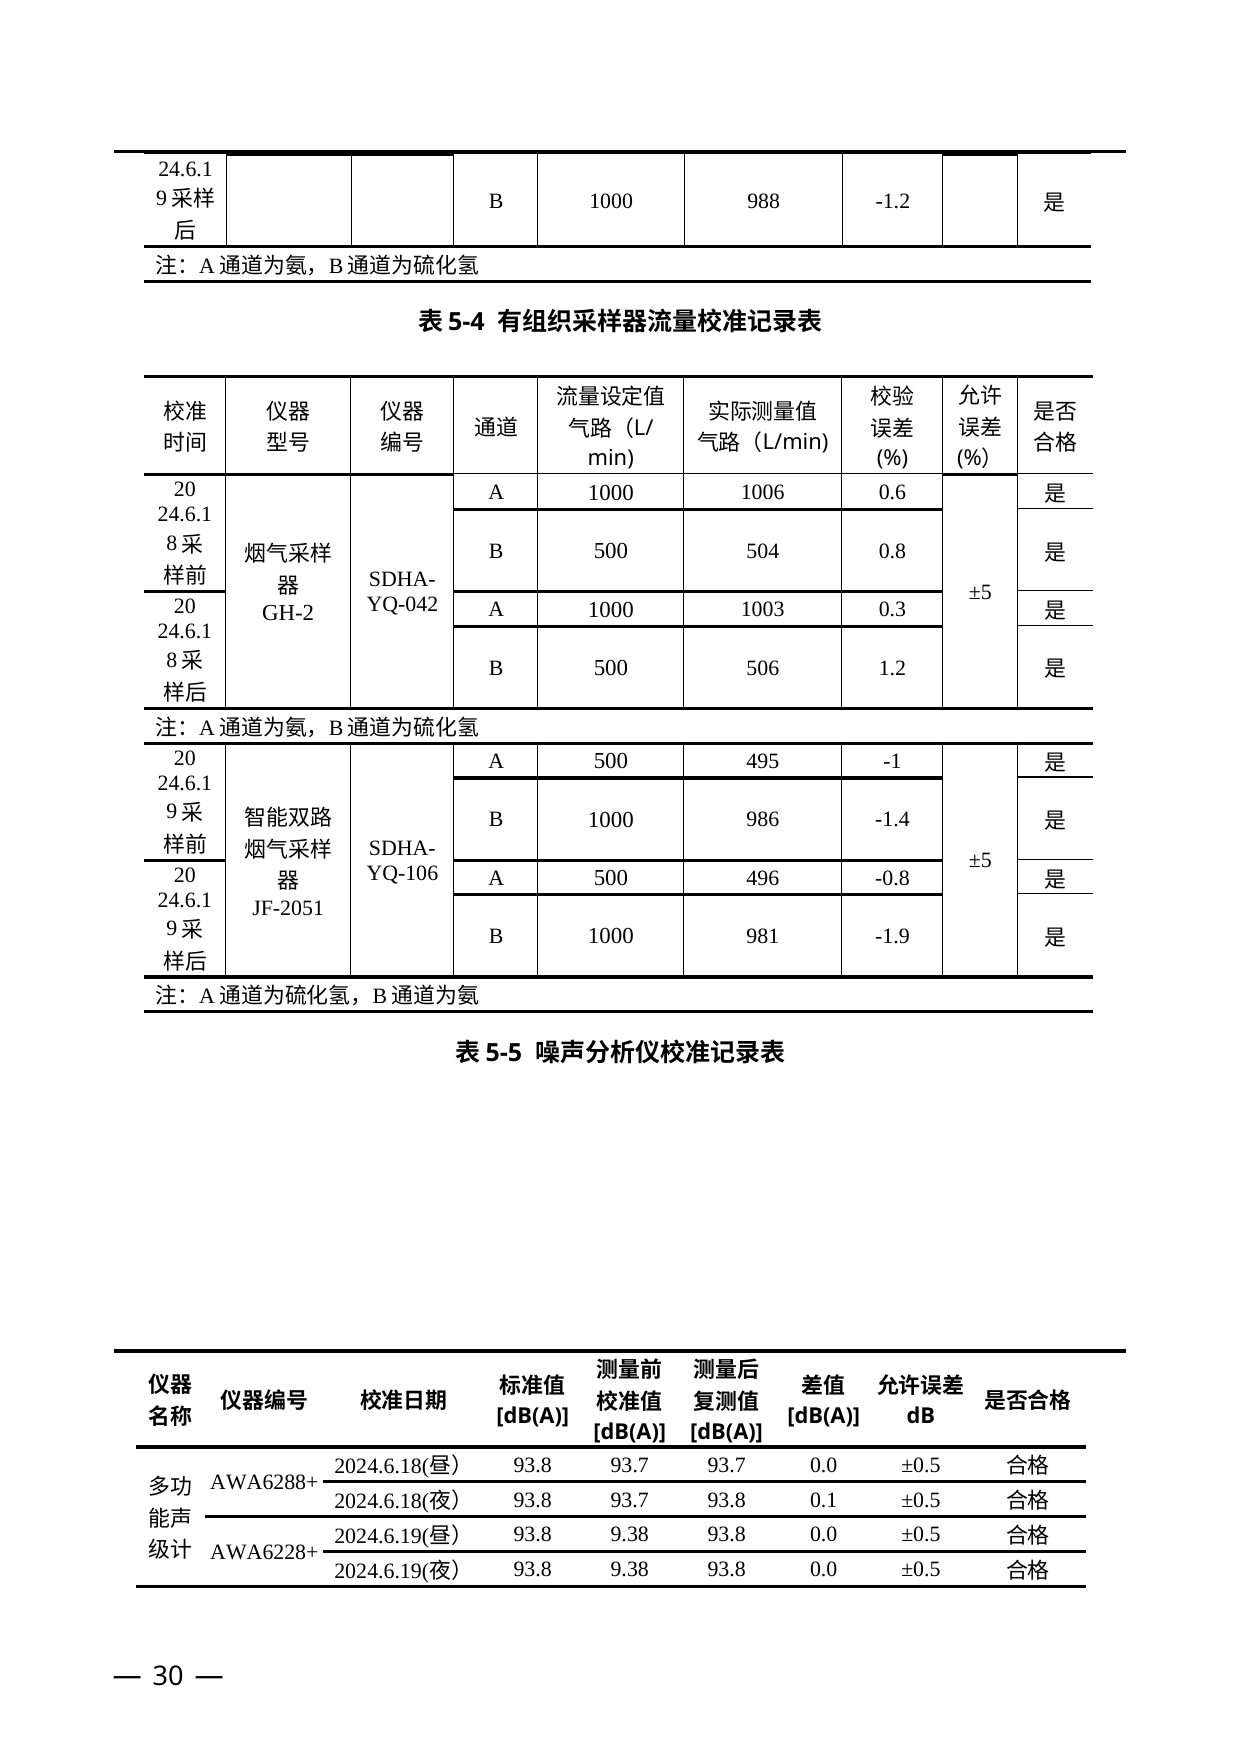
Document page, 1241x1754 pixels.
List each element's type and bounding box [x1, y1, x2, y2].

table_header [114, 153, 1126, 1349]
